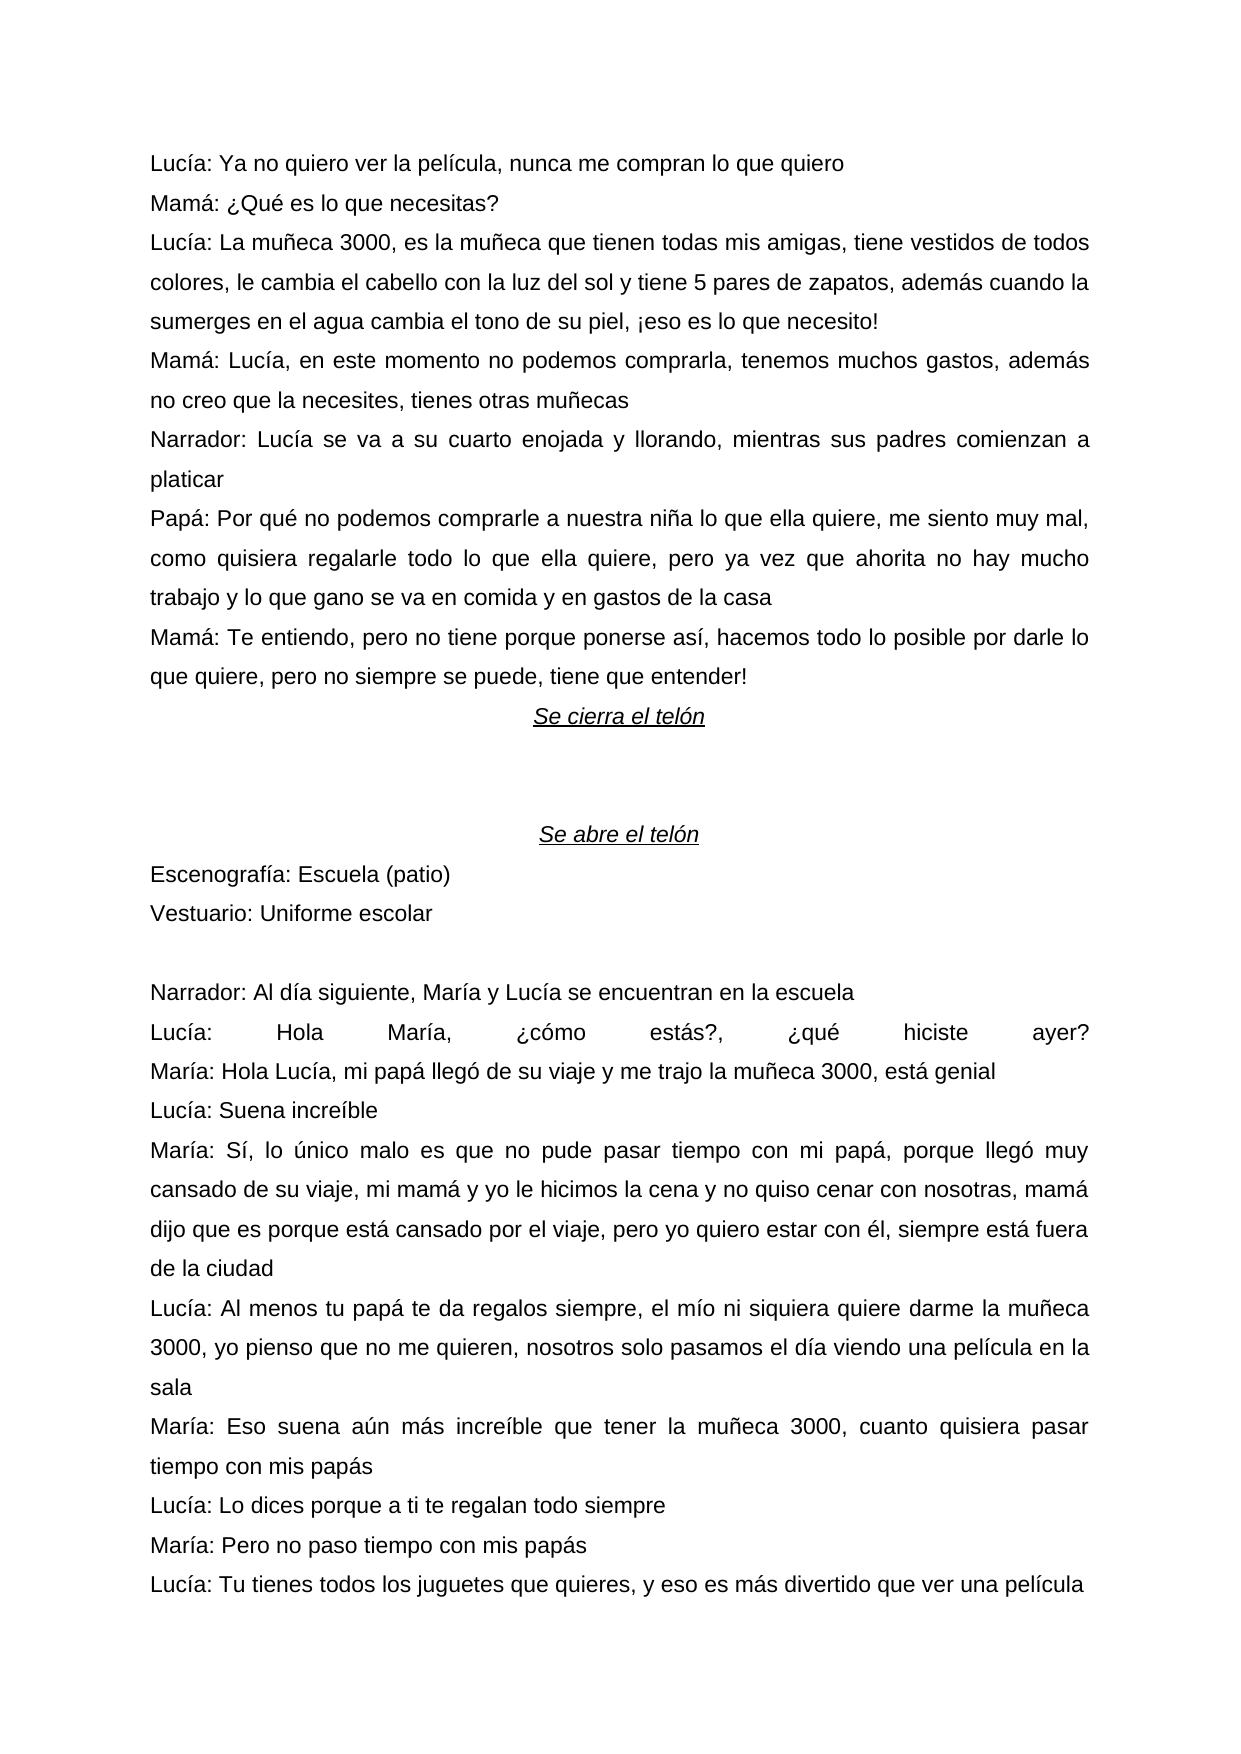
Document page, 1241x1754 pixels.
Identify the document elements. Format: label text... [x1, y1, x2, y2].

text Vestuario: Uniforme escolar [150, 900, 1090, 926]
text Lucía: Al menos tu papá te da regalos siempre, el mío ni siquiera quiere darme la muñeca 3000, yo pienso que no me quieren, nosotros solo pasamos el día viendo una película en la sala [150, 1295, 1090, 1400]
text María: Eso suena aún más increíble que tener la muñeca 3000, cuanto quisiera pasar tiempo con mis papás [150, 1413, 1090, 1479]
text María: Pero no paso tiempo con mis papás [150, 1532, 1090, 1558]
text Mamá: Te entiendo, pero no tiene porque ponerse así, hacemos todo lo posible por darle lo que quiere, pero no siempre se puede, tiene que entender! [150, 624, 1090, 689]
text Lucía: Ya no quiero ver la película, nunca me compran lo que quiero [150, 150, 1090, 176]
text Lucía: Suena increíble [150, 1097, 1090, 1124]
text Se abre el telón [150, 821, 1090, 847]
text Lucía: Hola María, ¿cómo estás?, ¿qué hiciste ayer? María: Hola Lucía, mi papá llegó de su viaje y me trajo la muñeca 3000, está genial [150, 1018, 1090, 1084]
text María: Sí, lo único malo es que no pude pasar tiempo con mi papá, porque llegó muy cansado de su viaje, mi mamá y yo le hicimos la cena y no quiso cenar con nosotras, mamá dijo que es porque está cansado por el viaje, pero yo quiero estar con él, siempre está fuera de la ciudad [150, 1137, 1090, 1282]
text Mamá: ¿Qué es lo que necesitas? [150, 189, 1090, 216]
text Lucía: La muñeca 3000, es la muñeca que tienen todas mis amigas, tiene vestidos de todos colores, le cambia el cabello con la luz del sol y tiene 5 pares de zapatos, además cuando la sumerges en el agua cambia el tono de su piel, ¡eso es lo que necesito! [150, 229, 1090, 334]
text Mamá: Lucía, en este momento no podemos comprarla, tenemos muchos gastos, además no creo que la necesites, tienes otras muñecas [150, 347, 1090, 413]
text Narrador: Lucía se va a su cuarto enojada y llorando, mientras sus padres comienzan a platicar [150, 426, 1090, 492]
text Narrador: Al día siguiente, María y Lucía se encuentran en la escuela [150, 979, 1090, 1005]
text Escenografía: Escuela (patio) [150, 861, 1090, 887]
text Papá: Por qué no podemos comprarle a nuestra niña lo que ella quiere, me siento muy mal, como quisiera regalarle todo lo que ella quiere, pero ya vez que ahorita no hay mucho trabajo y lo que gano se va en comida y en gastos de la casa [150, 505, 1090, 611]
text Se cierra el telón [150, 703, 1090, 729]
text Lucía: Lo dices porque a ti te regalan todo siempre [150, 1492, 1090, 1519]
text Lucía: Tu tienes todos los juguetes que quieres, y eso es más divertido que ver una película [150, 1571, 1090, 1598]
